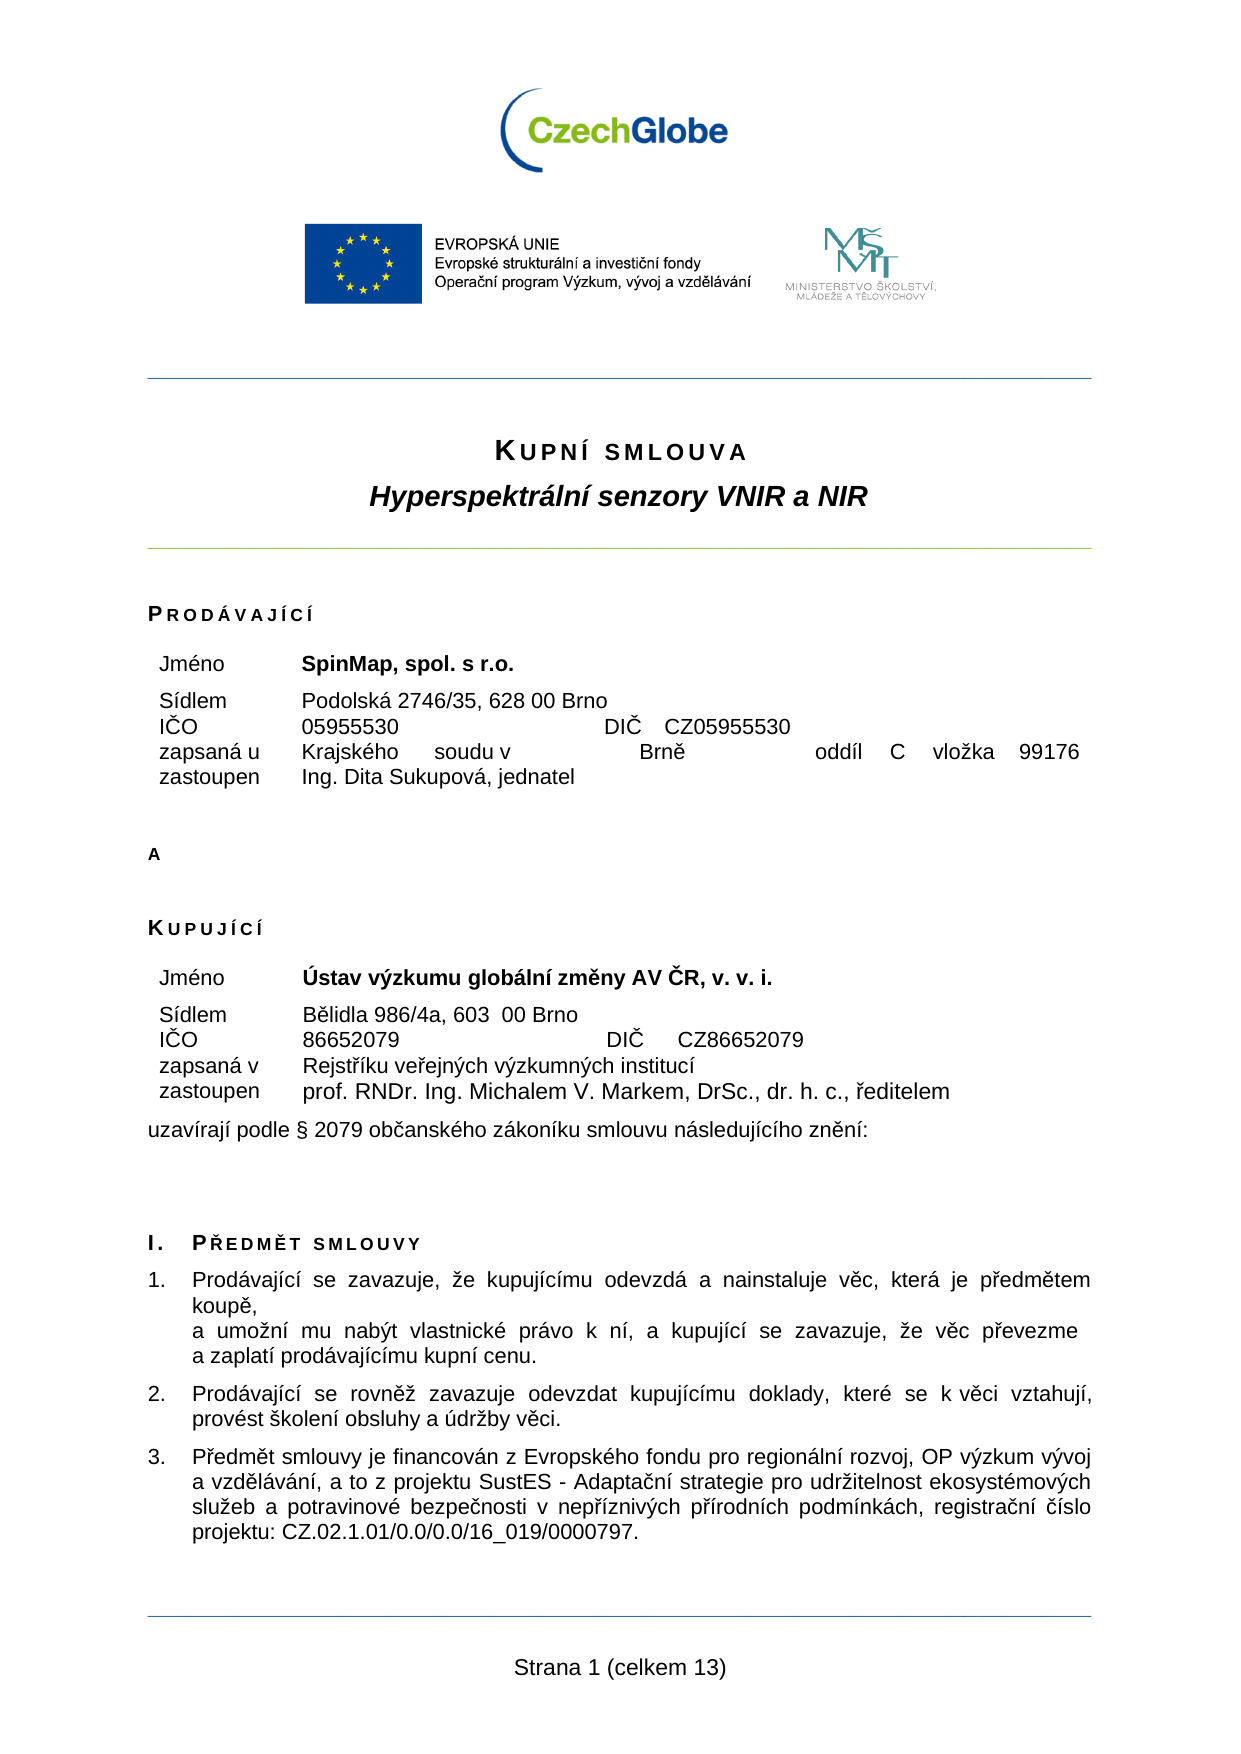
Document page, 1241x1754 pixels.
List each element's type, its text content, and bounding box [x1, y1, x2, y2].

table_cell Sídlem [148, 689, 290, 714]
list Předmět smlouvy je financován z Evropského fondu pro regionální rozvoj, OP výzkum vývoj a vzdělávání, a to z projektu SustES - Adaptační strategie pro udržitelnost ekosystémových služeb a potravinové bezpečnosti v nepříznivých přírodních podmínkách, registrační číslo projektu: CZ.02.1.01/0.0/0.0/16_019/0000797. [148, 1444, 1093, 1544]
table_header Ústav výzkumu globální změny AV ČR, v. v. i. [291, 952, 1093, 1002]
table_cell oddíl [802, 739, 875, 764]
table_cell Sídlem [148, 1002, 291, 1027]
table_cell zastoupen [148, 1078, 291, 1104]
table_cell CZ86652079 [666, 1027, 1093, 1052]
table_cell CZ05955530 [653, 714, 1093, 739]
table_cell Bělidla 986/4a, 603 00 Brno [291, 1002, 1093, 1027]
table_cell zapsaná v [148, 1053, 291, 1078]
table_cell prof. RNDr. Ing. Michalem V. Markem, DrSc., dr. h. c., ředitelem [291, 1078, 1093, 1104]
list Prodávající se rovněž zavazuje odevzdat kupujícímu doklady, které se k věci vztahují, provést školení obsluhy a údržby věci. [148, 1381, 1093, 1431]
text Prodávající [148, 601, 1093, 626]
table_cell Rejstříku veřejných výzkumných institucí [291, 1053, 1093, 1078]
table_cell 86652079 [291, 1027, 595, 1052]
table_cell DIČ [595, 1027, 666, 1052]
table_cell Brně [523, 739, 802, 764]
text uzavírají podle § 2079 občanského zákoníku smlouvu následujícího znění: [148, 1117, 1093, 1142]
text __________________________________________________________________________ [148, 525, 1093, 551]
table_header Jméno [148, 638, 290, 688]
table_cell 05955530 [290, 714, 593, 739]
table_cell zastoupen [148, 764, 290, 789]
table_cell Ing. Dita Sukupová, jednatel [290, 764, 1093, 789]
list Prodávající se zavazuje, že kupujícímu odevzdá a nainstaluje věc, která je předmětem koupě, a umožní mu nabýt vlastnické právo k ní, a kupující se zavazuje, že věc převezme a zaplatí prodávajícímu kupní cenu. [148, 1267, 1093, 1368]
picture [265, 184, 975, 343]
table_cell Krajského [290, 739, 423, 764]
text Hyperspektrální senzory VNIR a NIR [148, 479, 1093, 512]
table_cell IČO [148, 714, 290, 739]
table_cell IČO [148, 1027, 291, 1052]
table_cell C [875, 739, 919, 764]
table_cell soudu v [423, 739, 522, 764]
table_cell Podolská 2746/35, 628 00 Brno [290, 689, 1093, 714]
table_cell zapsaná u [148, 739, 290, 764]
text a [148, 839, 1093, 865]
text Kupující [148, 915, 1093, 940]
table_cell 99176 [1008, 739, 1093, 764]
text Kupní smlouva [148, 433, 1093, 466]
picture [498, 86, 742, 173]
table_cell vložka [919, 739, 1008, 764]
list Předmět smlouvy [148, 1230, 1093, 1255]
table_header Jméno [148, 952, 291, 1002]
table_header SpinMap, spol. s r.o. [290, 638, 1093, 688]
table_cell DIČ [593, 714, 653, 739]
